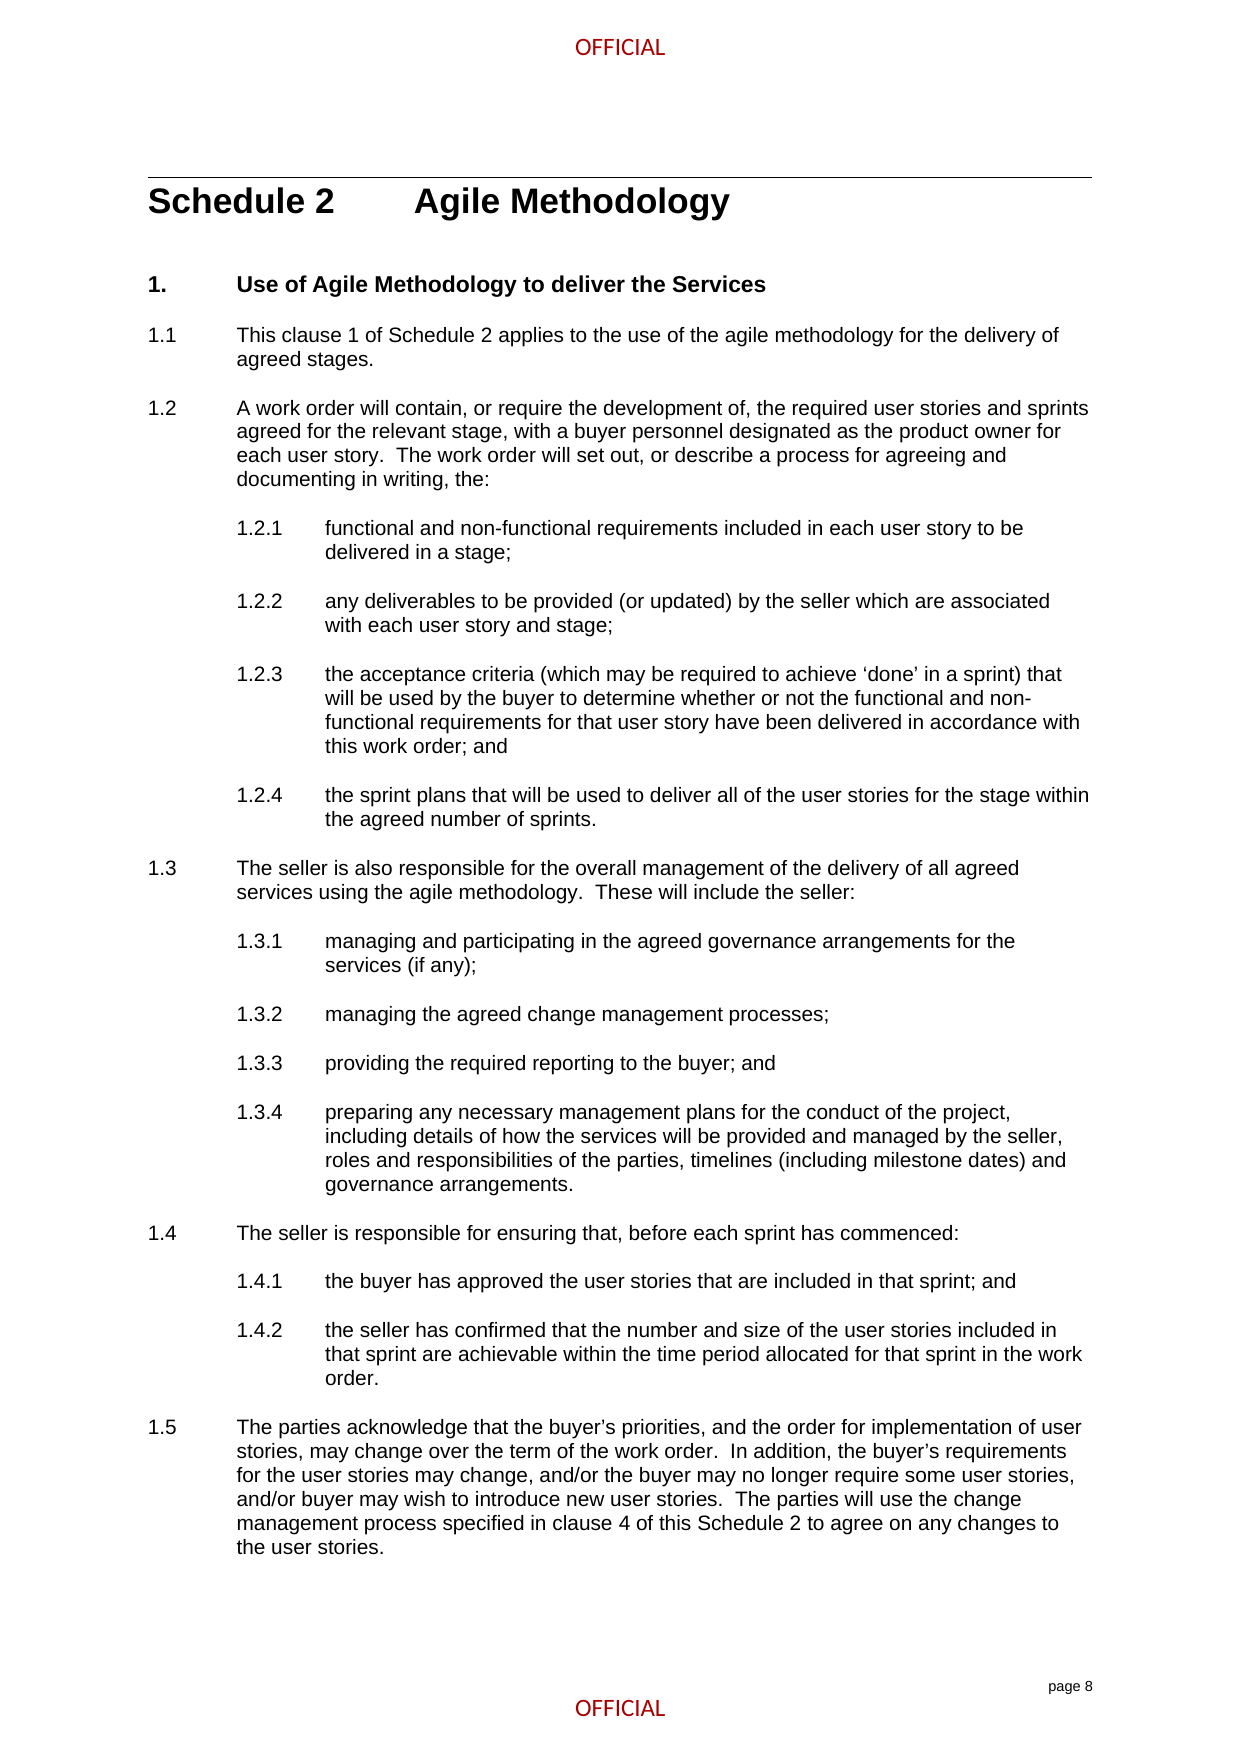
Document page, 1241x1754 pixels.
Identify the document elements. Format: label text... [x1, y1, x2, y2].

subtitle providing the required reporting to the buyer; and [236, 1051, 1092, 1074]
subtitle the buyer has approved the user stories that are included in that sprint; and [236, 1269, 1092, 1293]
text Agile Methodology [148, 178, 1092, 221]
subtitle A work order will contain, or require the development of, the required user stories and sprints agreed for the relevant stage, with a buyer personnel designated as the product owner for each user story. The work order will set out, or describe a process for agreeing and documenting in writing, the: [148, 395, 1092, 491]
subtitle The seller is responsible for ensuring that, before each sprint has commenced: [148, 1220, 1092, 1244]
subtitle The seller is also responsible for the overall management of the delivery of all agreed services using the agile methodology. These will include the seller: [148, 856, 1092, 904]
subtitle managing and participating in the agreed governance arrangements for the services (if any); [236, 929, 1092, 977]
subtitle The parties acknowledge that the buyer’s priorities, and the order for implementation of user stories, may change over the term of the work order. In addition, the buyer’s requirements for the user stories may change, and/or the buyer may no longer require some user stories, and/or buyer may wish to introduce new user stories. The parties will use the change management process specified in clause 4 of this Schedule 2 to agree on any changes to the user stories. [148, 1415, 1092, 1559]
subtitle the acceptance criteria (which may be required to achieve ‘done’ in a sprint) that will be used by the buyer to determine whether or not the functional and non-functional requirements for that user story have been delivered in accordance with this work order; and [236, 662, 1092, 758]
subtitle the seller has confirmed that the number and size of the user stories included in that sprint are achievable within the time period allocated for that sprint in the work order. [236, 1318, 1092, 1390]
subtitle any deliverables to be provided (or updated) by the seller which are associated with each user story and stage; [236, 589, 1092, 637]
subtitle functional and non-functional requirements included in each user story to be delivered in a stage; [236, 516, 1092, 564]
subtitle managing the agreed change management processes; [236, 1002, 1092, 1026]
subtitle Use of Agile Methodology to deliver the Services [148, 257, 1092, 297]
subtitle This clause 1 of Schedule 2 applies to the use of the agile methodology for the delivery of agreed stages. [148, 322, 1092, 370]
subtitle preparing any necessary management plans for the conduct of the project, including details of how the services will be provided and managed by the seller, roles and responsibilities of the parties, timelines (including milestone dates) and governance arrangements. [236, 1099, 1092, 1195]
subtitle the sprint plans that will be used to deliver all of the user stories for the stage within the agreed number of sprints. [236, 783, 1092, 831]
